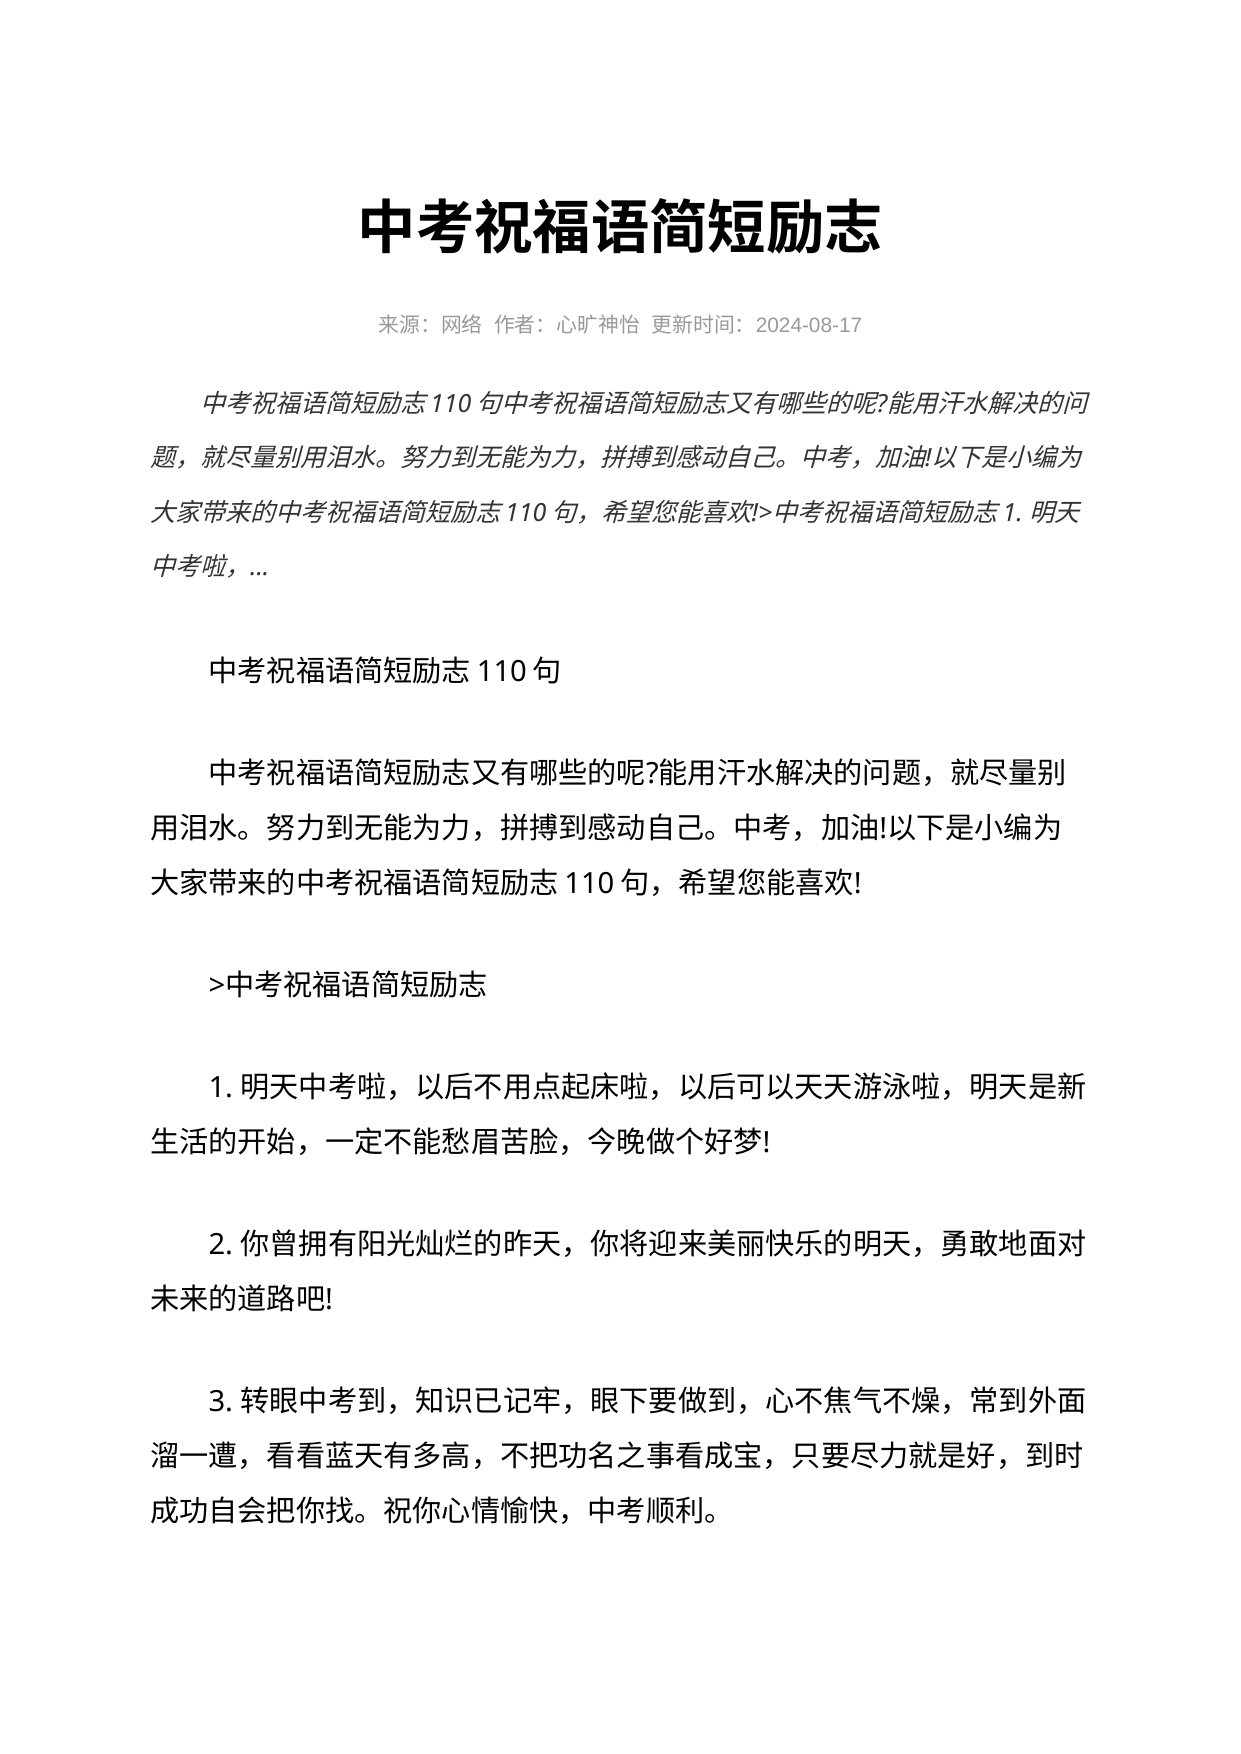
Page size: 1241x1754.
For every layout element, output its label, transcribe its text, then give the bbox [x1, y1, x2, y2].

subtitle 中考祝福语简短励志 [150, 181, 1090, 266]
text 2. 你曾拥有阳光灿烂的昨天，你将迎来美丽快乐的明天，勇敢地面对未来的道路吧! [150, 1221, 1090, 1318]
text 中考祝福语简短励志又有哪些的呢?能用汗水解决的问题，就尽量别用泪水。努力到无能为力，拼搏到感动自己。中考，加油!以下是小编为大家带来的中考祝福语简短励志110句，希望您能喜欢! [150, 750, 1090, 902]
text 中考祝福语简短励志110句 [150, 648, 1090, 690]
text 1. 明天中考啦，以后不用点起床啦，以后可以天天游泳啦，明天是新生活的开始，一定不能愁眉苦脸，今晚做个好梦! [150, 1064, 1090, 1161]
text >中考祝福语简短励志 [150, 962, 1090, 1004]
text 中考祝福语简短励志110句中考祝福语简短励志又有哪些的呢?能用汗水解决的问题，就尽量别用泪水。努力到无能为力，拼搏到感动自己。中考，加油!以下是小编为大家带来的中考祝福语简短励志110句，希望您能喜欢!>中考祝福语简短励志1. 明天中考啦，... [150, 383, 1090, 583]
text 3. 转眼中考到，知识已记牢，眼下要做到，心不焦气不燥，常到外面溜一遭，看看蓝天有多高，不把功名之事看成宝，只要尽力就是好，到时成功自会把你找。祝你心情愉快，中考顺利。 [150, 1378, 1090, 1530]
text 来源：网络 作者：心旷神怡 更新时间：2024-08-17 [150, 313, 1090, 337]
